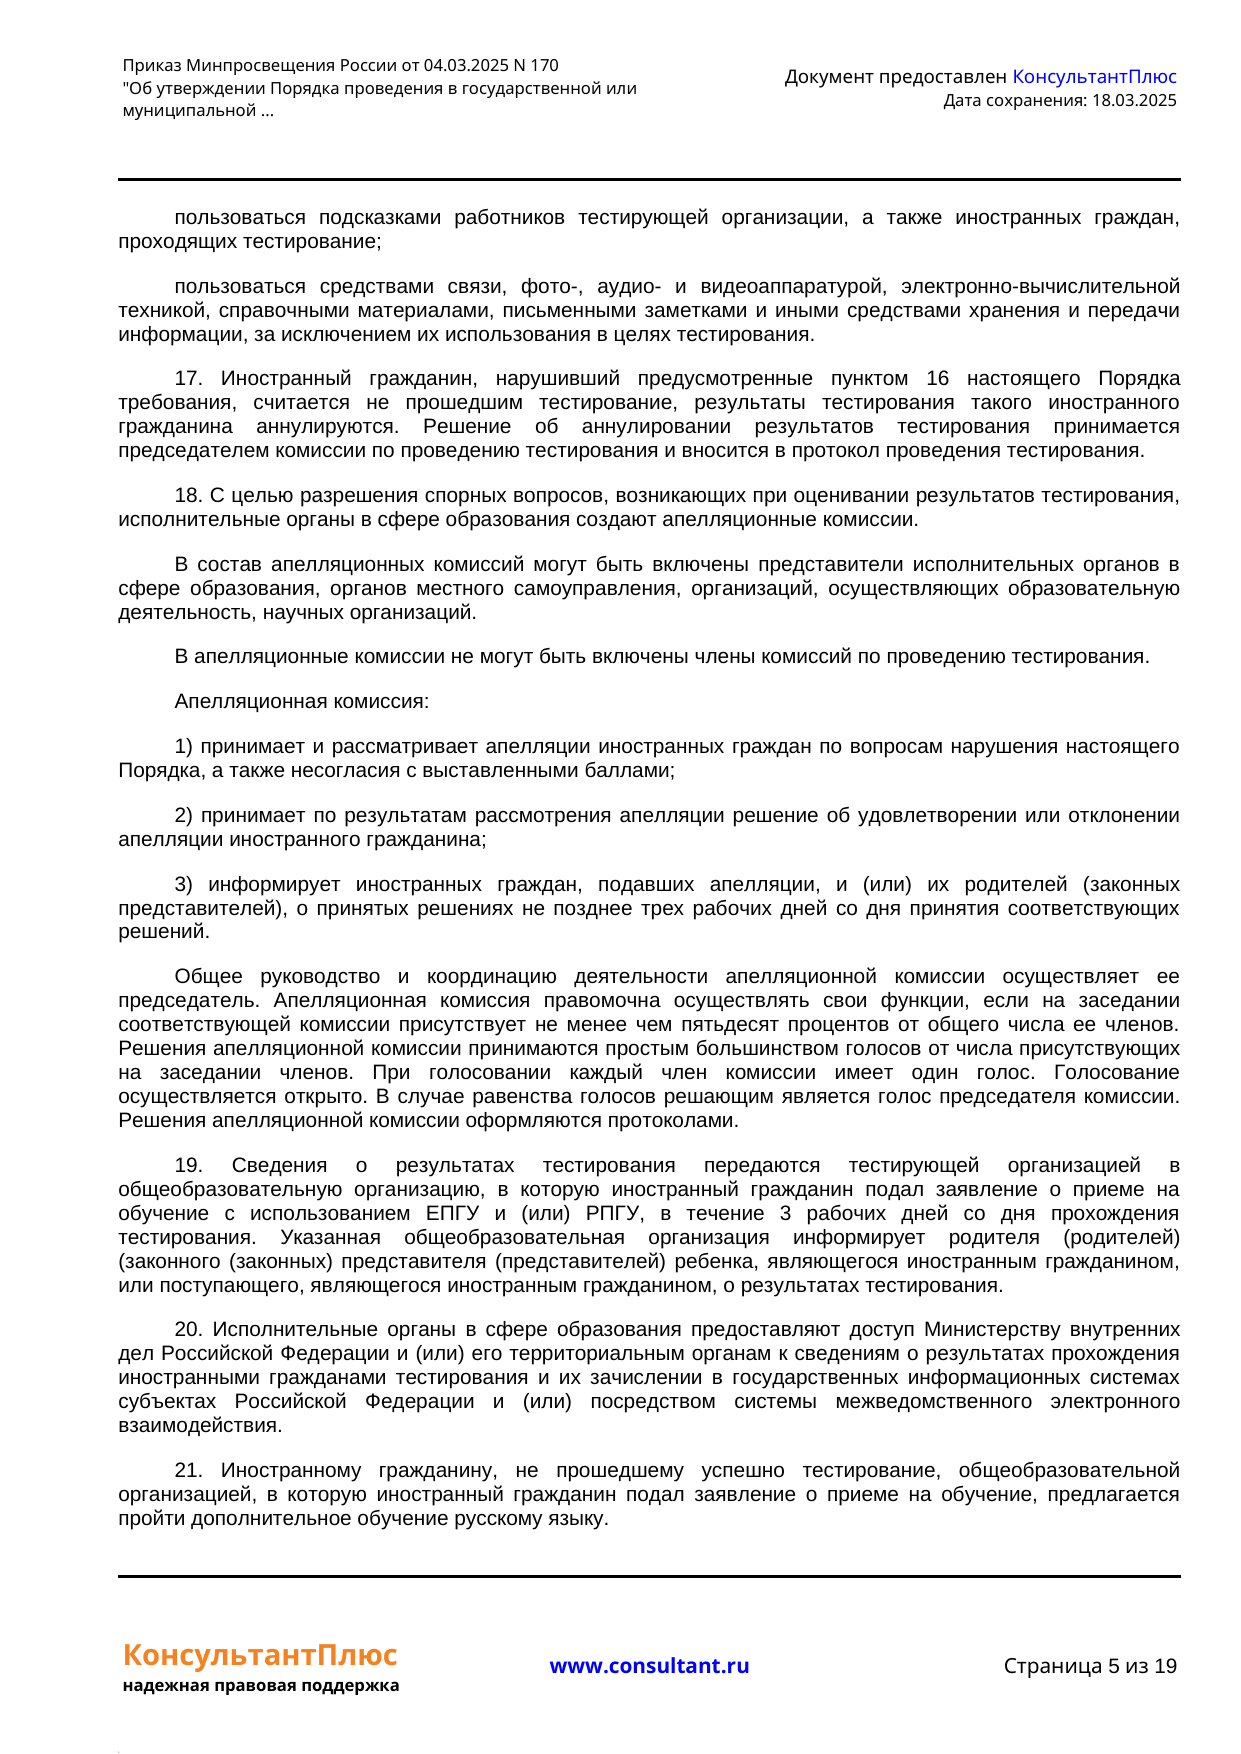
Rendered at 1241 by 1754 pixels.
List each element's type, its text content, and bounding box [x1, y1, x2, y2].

text 18. С целью разрешения спорных вопросов, возникающих при оценивании результатов тестирования, исполнительные органы в сфере образования создают апелляционные комиссии. [118, 483, 1181, 531]
text В состав апелляционных комиссий могут быть включены представители исполнительных органов в сфере образования, органов местного самоуправления, организаций, осуществляющих образовательную деятельность, научных организаций. [118, 552, 1181, 623]
text 1) принимает и рассматривает апелляции иностранных граждан по вопросам нарушения настоящего Порядка, а также несогласия с выставленными баллами; [118, 734, 1181, 782]
text Общее руководство и координацию деятельности апелляционной комиссии осуществляет ее председатель. Апелляционная комиссия правомочна осуществлять свои функции, если на заседании соответствующей комиссии присутствует не менее чем пятьдесят процентов от общего числа ее членов. Решения апелляционной комиссии принимаются простым большинством голосов от числа присутствующих на заседании членов. При голосовании каждый член комиссии имеет один голос. Голосование осуществляется открыто. В случае равенства голосов решающим является голос председателя комиссии. Решения апелляционной комиссии оформляются протоколами. [118, 964, 1181, 1132]
text пользоваться средствами связи, фото-, аудио- и видеоаппаратурой, электронно-вычислительной техникой, справочными материалами, письменными заметками и иными средствами хранения и передачи информации, за исключением их использования в целях тестирования. [118, 273, 1181, 345]
text Апелляционная комиссия: [118, 689, 1181, 713]
text 20. Исполнительные органы в сфере образования предоставляют доступ Министерству внутренних дел Российской Федерации и (или) его территориальным органам к сведениям о результатах прохождения иностранными гражданами тестирования и их зачислении в государственных информационных системах субъектах Российской Федерации и (или) посредством системы межведомственного электронного взаимодействия. [118, 1317, 1181, 1437]
text 3) информирует иностранных граждан, подавших апелляции, и (или) их родителей (законных представителей), о принятых решениях не позднее трех рабочих дней со дня принятия соответствующих решений. [118, 871, 1181, 943]
text В апелляционные комиссии не могут быть включены члены комиссий по проведению тестирования. [118, 644, 1181, 668]
text 2) принимает по результатам рассмотрения апелляции решение об удовлетворении или отклонении апелляции иностранного гражданина; [118, 803, 1181, 851]
text 19. Сведения о результатах тестирования передаются тестирующей организацией в общеобразовательную организацию, в которую иностранный гражданин подал заявление о приеме на обучение с использованием ЕПГУ и (или) РПГУ, в течение 3 рабочих дней со дня прохождения тестирования. Указанная общеобразовательная организация информирует родителя (родителей) (законного (законных) представителя (представителей) ребенка, являющегося иностранным гражданином, или поступающего, являющегося иностранным гражданином, о результатах тестирования. [118, 1153, 1181, 1296]
text 21. Иностранному гражданину, не прошедшему успешно тестирование, общеобразовательной организацией, в которую иностранный гражданин подал заявление о приеме на обучение, предлагается пройти дополнительное обучение русскому языку. [118, 1458, 1181, 1530]
text 17. Иностранный гражданин, нарушивший предусмотренные пунктом 16 настоящего Порядка требования, считается не прошедшим тестирование, результаты тестирования такого иностранного гражданина аннулируются. Решение об аннулировании результатов тестирования принимается председателем комиссии по проведению тестирования и вносится в протокол проведения тестирования. [118, 366, 1181, 462]
text пользоваться подсказками работников тестирующей организации, а также иностранных граждан, проходящих тестирование; [118, 205, 1181, 253]
